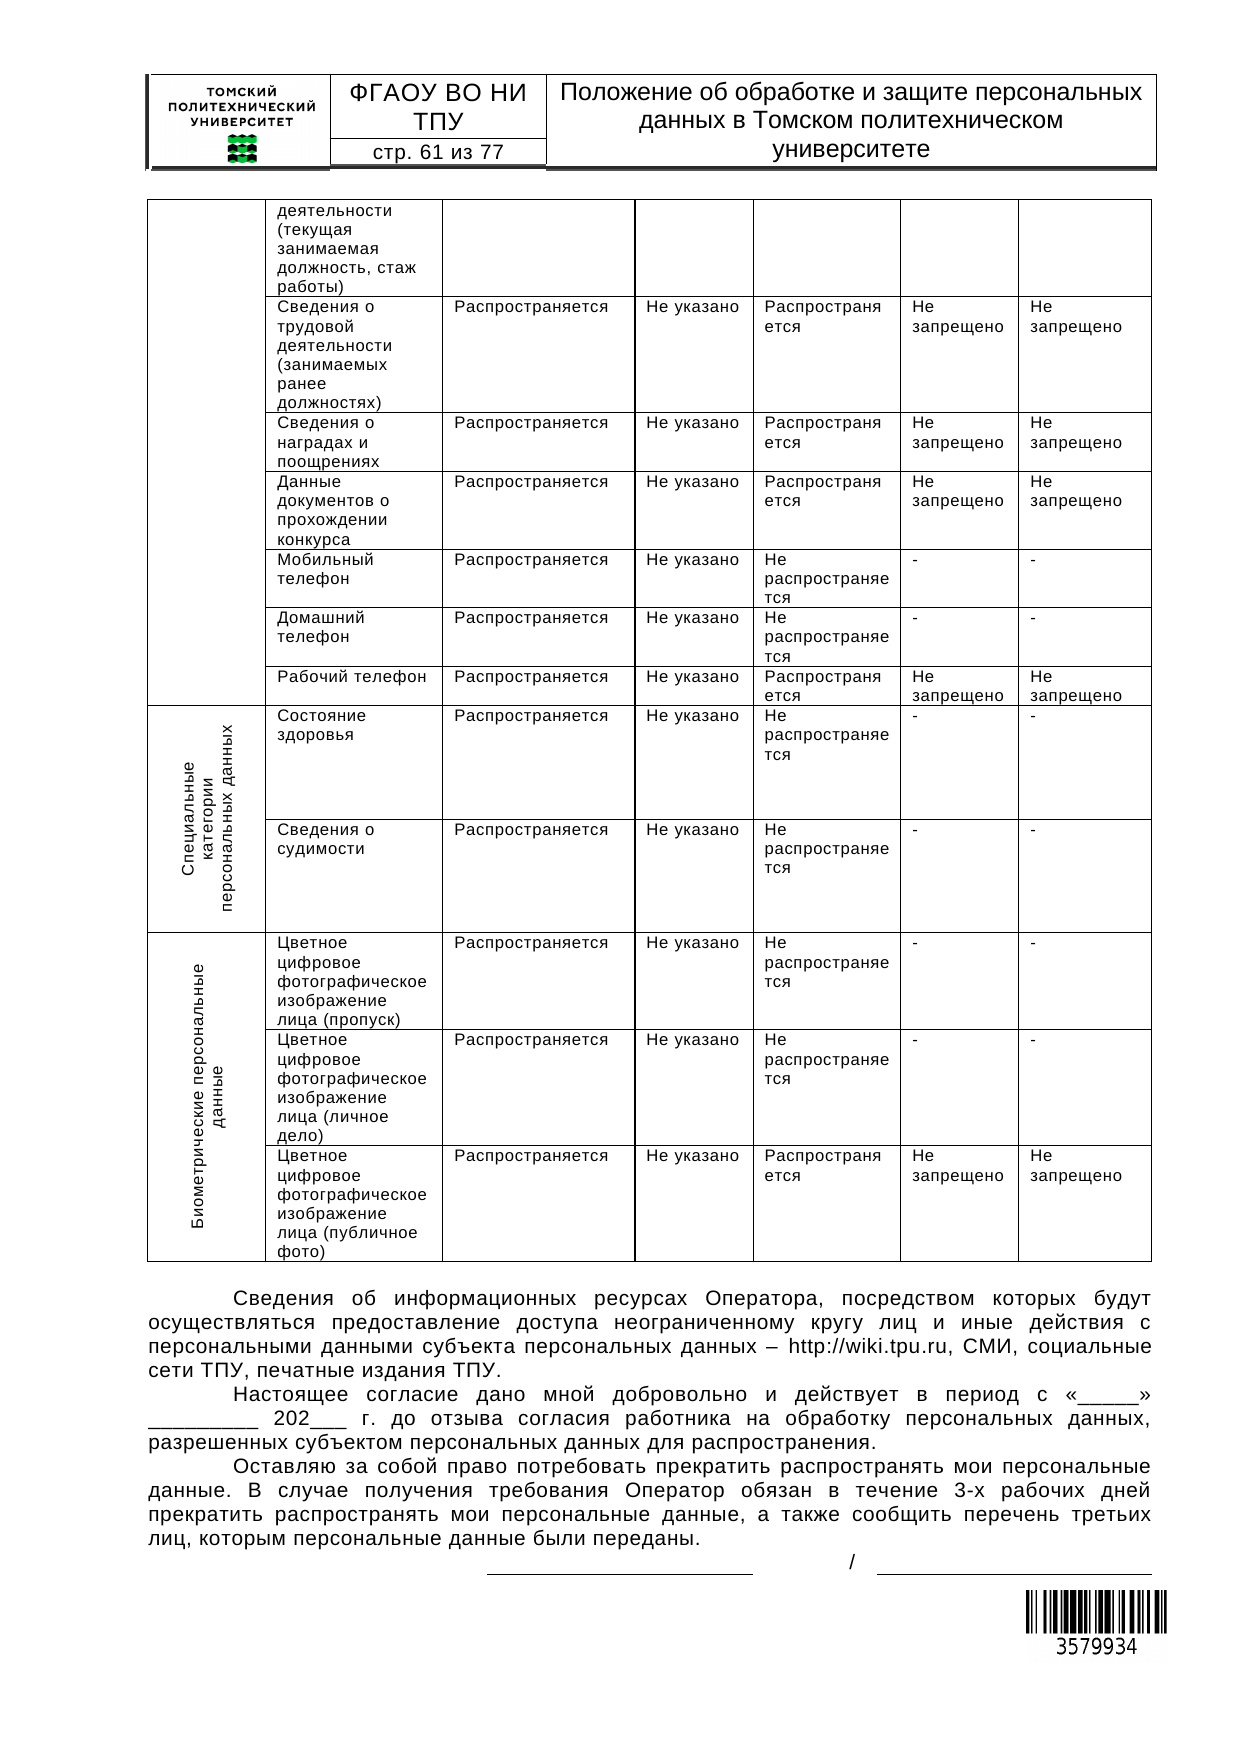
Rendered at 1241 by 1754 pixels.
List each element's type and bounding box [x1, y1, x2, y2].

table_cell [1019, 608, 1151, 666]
picture [158, 81, 320, 165]
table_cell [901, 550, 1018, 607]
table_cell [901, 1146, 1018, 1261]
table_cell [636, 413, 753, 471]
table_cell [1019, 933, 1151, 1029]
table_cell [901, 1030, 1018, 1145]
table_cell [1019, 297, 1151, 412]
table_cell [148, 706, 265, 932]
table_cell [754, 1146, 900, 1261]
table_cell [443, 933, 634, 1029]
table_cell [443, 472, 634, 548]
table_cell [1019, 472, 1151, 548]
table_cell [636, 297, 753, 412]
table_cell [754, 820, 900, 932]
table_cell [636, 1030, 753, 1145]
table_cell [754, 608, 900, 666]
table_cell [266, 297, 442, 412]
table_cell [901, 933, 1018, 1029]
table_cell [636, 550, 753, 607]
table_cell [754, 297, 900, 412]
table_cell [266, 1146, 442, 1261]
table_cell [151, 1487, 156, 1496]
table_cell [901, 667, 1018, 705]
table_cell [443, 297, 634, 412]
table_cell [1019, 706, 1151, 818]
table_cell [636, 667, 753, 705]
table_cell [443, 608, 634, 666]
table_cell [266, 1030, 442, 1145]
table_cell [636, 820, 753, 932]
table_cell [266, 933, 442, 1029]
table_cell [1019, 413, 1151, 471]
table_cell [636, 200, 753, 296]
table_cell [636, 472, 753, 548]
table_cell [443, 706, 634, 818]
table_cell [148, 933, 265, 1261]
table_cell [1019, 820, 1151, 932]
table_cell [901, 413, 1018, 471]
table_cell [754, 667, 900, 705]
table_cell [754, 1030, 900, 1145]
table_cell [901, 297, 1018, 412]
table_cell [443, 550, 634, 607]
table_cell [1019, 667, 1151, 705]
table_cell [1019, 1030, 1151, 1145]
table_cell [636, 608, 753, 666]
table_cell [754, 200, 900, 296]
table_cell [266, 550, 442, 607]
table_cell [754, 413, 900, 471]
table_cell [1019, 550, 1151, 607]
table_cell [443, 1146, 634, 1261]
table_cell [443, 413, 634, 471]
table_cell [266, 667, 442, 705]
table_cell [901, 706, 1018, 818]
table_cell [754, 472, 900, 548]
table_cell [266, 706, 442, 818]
picture [1026, 1590, 1167, 1662]
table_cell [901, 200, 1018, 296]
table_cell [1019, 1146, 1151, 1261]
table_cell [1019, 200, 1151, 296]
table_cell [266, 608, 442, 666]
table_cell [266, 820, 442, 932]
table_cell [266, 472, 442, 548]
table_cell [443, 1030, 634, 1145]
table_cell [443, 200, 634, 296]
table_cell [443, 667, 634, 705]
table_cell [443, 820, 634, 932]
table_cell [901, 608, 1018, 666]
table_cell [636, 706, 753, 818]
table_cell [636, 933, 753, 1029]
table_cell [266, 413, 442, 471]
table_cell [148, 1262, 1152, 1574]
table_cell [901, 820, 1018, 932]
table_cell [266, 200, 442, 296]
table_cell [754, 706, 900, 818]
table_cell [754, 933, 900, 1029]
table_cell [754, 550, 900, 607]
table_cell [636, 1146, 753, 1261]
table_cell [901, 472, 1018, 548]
